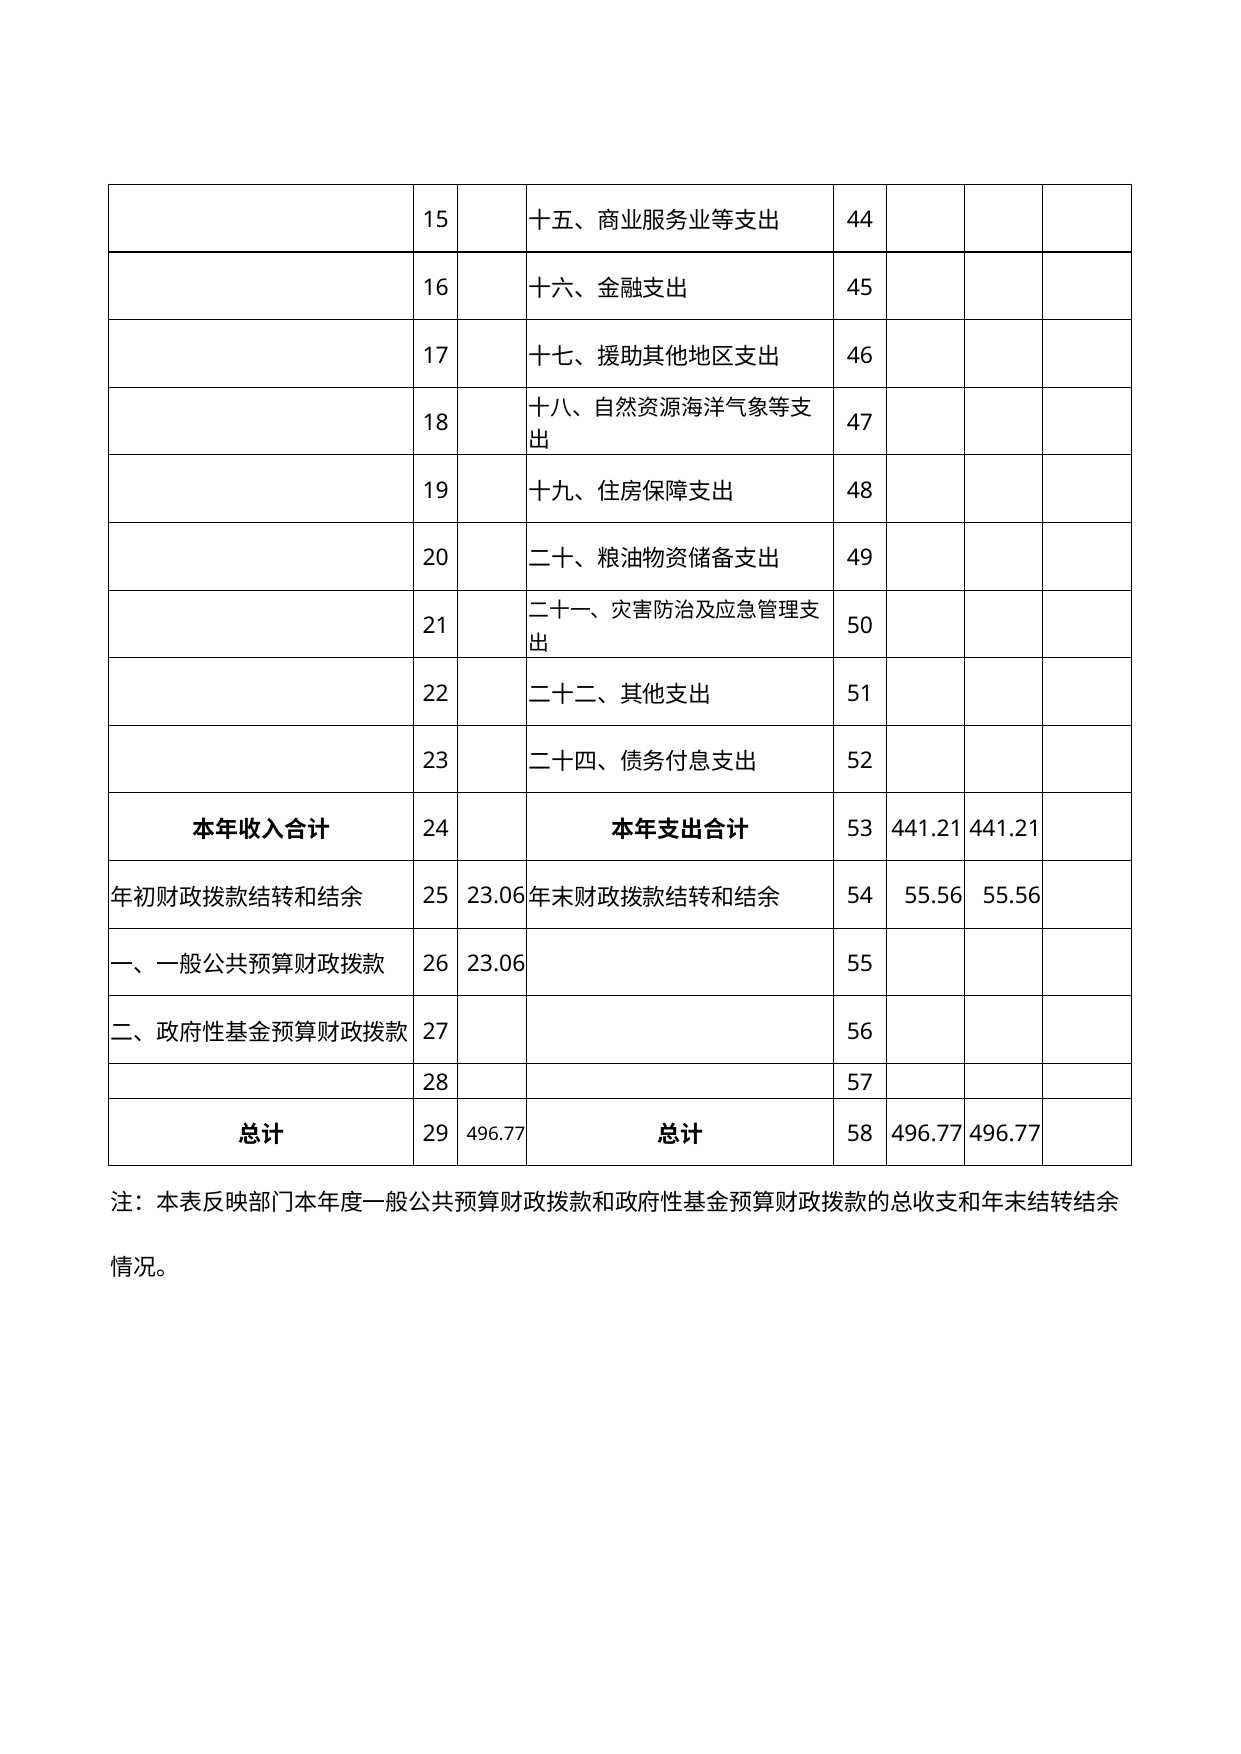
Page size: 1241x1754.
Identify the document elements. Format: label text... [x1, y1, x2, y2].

table_cell [965, 455, 1042, 522]
table_cell [965, 726, 1042, 792]
table_cell 一、一般公共预算财政拨款 [109, 929, 413, 995]
table_cell 十八、自然资源海洋气象等支出 [527, 388, 833, 454]
table_cell [109, 455, 413, 522]
table_cell [458, 996, 526, 1063]
table_cell 55 [834, 929, 886, 995]
table_cell 十七、援助其他地区支出 [527, 320, 833, 387]
table_cell [1043, 185, 1131, 251]
table_cell 十六、金融支出 [527, 253, 833, 319]
table_cell 51 [834, 658, 886, 725]
table_cell [887, 1064, 964, 1098]
table_cell [109, 726, 413, 792]
table_cell 年初财政拨款结转和结余 [109, 861, 413, 927]
table_cell [527, 996, 833, 1063]
table_cell 20 [414, 523, 457, 589]
table_cell 23.06 [458, 861, 526, 927]
table_cell [965, 320, 1042, 387]
table_cell [965, 591, 1042, 657]
table_cell [458, 658, 526, 725]
table_cell [887, 726, 964, 792]
table_cell 二十、粮油物资储备支出 [527, 523, 833, 589]
table_cell 48 [834, 455, 886, 522]
table_cell [109, 658, 413, 725]
table_cell [1043, 388, 1131, 454]
table_cell [887, 455, 964, 522]
table_cell [965, 929, 1042, 995]
table_cell 45 [834, 253, 886, 319]
table_cell 23.06 [458, 929, 526, 995]
table_cell 29 [414, 1099, 457, 1165]
table_cell [458, 793, 526, 860]
table_cell [1043, 658, 1131, 725]
table_cell 21 [414, 591, 457, 657]
table_cell [109, 320, 413, 387]
table_cell [1043, 929, 1131, 995]
table_cell 十五、商业服务业等支出 [527, 185, 833, 251]
table_cell [1043, 996, 1131, 1063]
table_cell 24 [414, 793, 457, 860]
table_cell [458, 388, 526, 454]
table_cell [109, 1064, 413, 1098]
table_cell 47 [834, 388, 886, 454]
table_cell [109, 185, 413, 251]
table_cell 注：本表反映部门本年度一般公共预算财政拨款和政府性基金预算财政拨款的总收支和年末结转结余情况。 [109, 1166, 1131, 1298]
table_cell [887, 523, 964, 589]
table_cell [109, 388, 413, 454]
table_cell [458, 1064, 526, 1098]
table_cell 496.77 [887, 1099, 964, 1165]
table_cell 二、政府性基金预算财政拨款 [109, 996, 413, 1063]
table_cell [965, 388, 1042, 454]
table_cell 总计 [109, 1099, 413, 1165]
table_cell [527, 929, 833, 995]
table_cell 19 [414, 455, 457, 522]
table_cell 49 [834, 523, 886, 589]
table_cell [965, 523, 1042, 589]
table_cell [887, 388, 964, 454]
table_cell 56 [834, 996, 886, 1063]
table_cell [887, 185, 964, 251]
table_cell [887, 929, 964, 995]
table_cell [458, 591, 526, 657]
table_cell 15 [414, 185, 457, 251]
table_cell [1043, 861, 1131, 927]
table_cell 23 [414, 726, 457, 792]
table_cell 年末财政拨款结转和结余 [527, 861, 833, 927]
table_cell 496.77 [965, 1099, 1042, 1165]
table_cell 52 [834, 726, 886, 792]
table_cell 总计 [527, 1099, 833, 1165]
table_cell [965, 1064, 1042, 1098]
table_cell 本年收入合计 [109, 793, 413, 860]
table_cell [458, 320, 526, 387]
table_cell [1043, 320, 1131, 387]
table_cell 55.56 [887, 861, 964, 927]
table_cell [1043, 1099, 1131, 1165]
table_cell [1043, 726, 1131, 792]
table_cell 57 [834, 1064, 886, 1098]
table_cell [458, 185, 526, 251]
table_cell [458, 253, 526, 319]
table_cell 441.21 [887, 793, 964, 860]
table_cell 16 [414, 253, 457, 319]
table_cell 17 [414, 320, 457, 387]
table_cell [965, 185, 1042, 251]
table_cell [887, 320, 964, 387]
table_cell 46 [834, 320, 886, 387]
table_cell 22 [414, 658, 457, 725]
table_cell [887, 996, 964, 1063]
table_cell [965, 996, 1042, 1063]
table_cell [887, 591, 964, 657]
table_cell 53 [834, 793, 886, 860]
table_cell [1043, 591, 1131, 657]
table_cell 55.56 [965, 861, 1042, 927]
table_cell [109, 253, 413, 319]
table_cell [458, 455, 526, 522]
table_cell [1043, 455, 1131, 522]
table_cell [965, 253, 1042, 319]
table_cell [458, 726, 526, 792]
table_cell [965, 658, 1042, 725]
table_cell [1043, 1064, 1131, 1098]
table_cell 58 [834, 1099, 886, 1165]
table_cell 18 [414, 388, 457, 454]
table_cell 44 [834, 185, 886, 251]
table_cell 二十四、债务付息支出 [527, 726, 833, 792]
table_cell 十九、住房保障支出 [527, 455, 833, 522]
table_cell 28 [414, 1064, 457, 1098]
table_cell 二十二、其他支出 [527, 658, 833, 725]
table_cell 26 [414, 929, 457, 995]
table_cell [1043, 253, 1131, 319]
table_cell [527, 1064, 833, 1098]
table_cell [109, 523, 413, 589]
table_cell 二十一、灾害防治及应急管理支出 [527, 591, 833, 657]
table_cell 441.21 [965, 793, 1042, 860]
table_cell [887, 253, 964, 319]
table_cell [887, 658, 964, 725]
table_cell 25 [414, 861, 457, 927]
table_cell [1043, 793, 1131, 860]
table_cell [1043, 523, 1131, 589]
table_cell 54 [834, 861, 886, 927]
table_cell 50 [834, 591, 886, 657]
table_cell 本年支出合计 [527, 793, 833, 860]
table_cell [109, 591, 413, 657]
table_cell 27 [414, 996, 457, 1063]
table_cell [458, 523, 526, 589]
table_cell 496.77 [458, 1099, 526, 1165]
